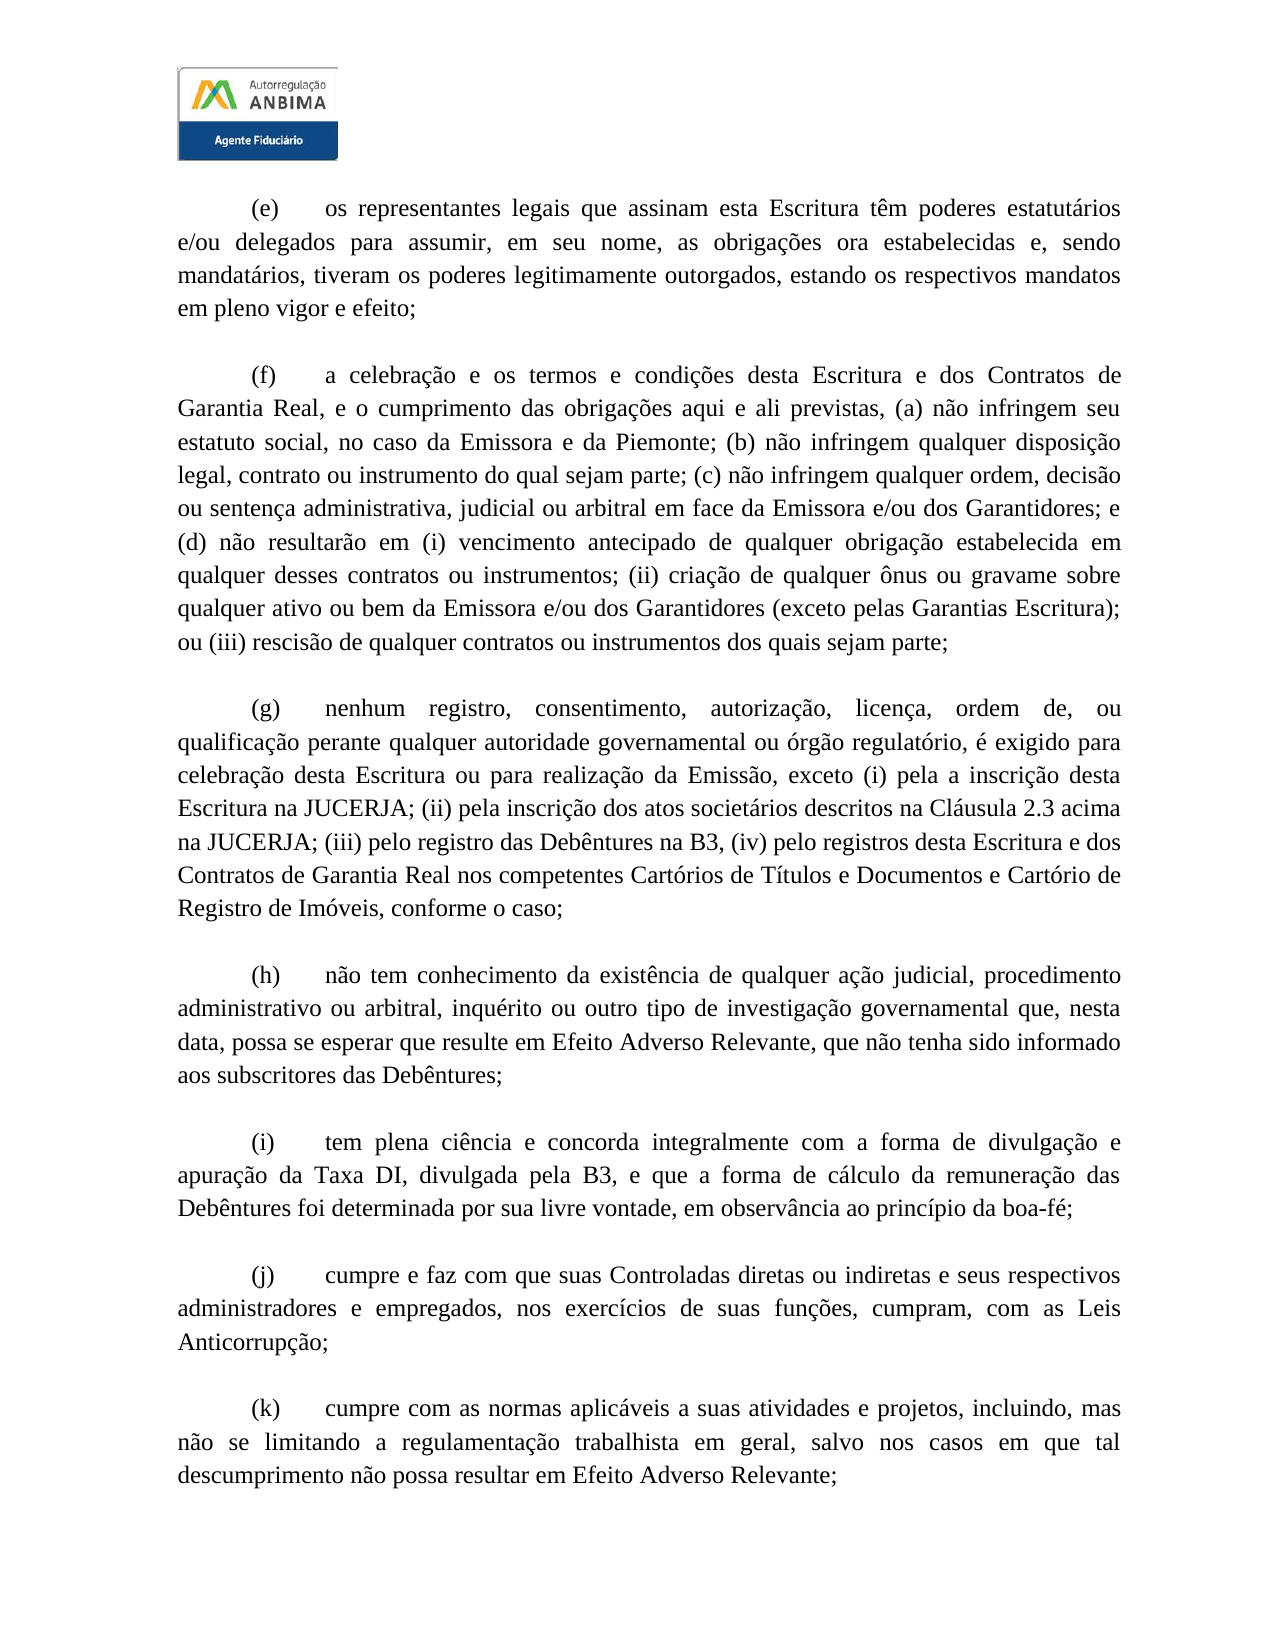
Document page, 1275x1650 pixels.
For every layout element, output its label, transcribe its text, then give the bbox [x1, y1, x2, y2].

picture [177, 67, 338, 161]
list cumpre com as normas aplicáveis a suas atividades e projetos, incluindo, mas não se limitando a regulamentação trabalhista em geral, salvo nos casos em que tal descumprimento não possa resultar em Efeito Adverso Relevante; [177, 1390, 1122, 1490]
list nenhum registro, consentimento, autorização, licença, ordem de, ou qualificação perante qualquer autoridade governamental ou órgão regulatório, é exigido para celebração desta Escritura ou para realização da Emissão, exceto (i) pela a inscrição desta Escritura na JUCERJA; (ii) pela inscrição dos atos societários descritos na Cláusula 2.3 acima na JUCERJA; (iii) pelo registro das Debêntures na B3, (iv) pelo registros desta Escritura e dos Contratos de Garantia Real nos competentes Cartórios de Títulos e Documentos e Cartório de Registro de Imóveis, conforme o caso; [177, 690, 1122, 923]
list não tem conhecimento da existência de qualquer ação judicial, procedimento administrativo ou arbitral, inquérito ou outro tipo de investigação governamental que, nesta data, possa se esperar que resulte em Efeito Adverso Relevante, que não tenha sido informado aos subscritores das Debêntures; [177, 957, 1122, 1090]
list a celebração e os termos e condições desta Escritura e dos Contratos de Garantia Real, e o cumprimento das obrigações aqui e ali previstas, (a) não infringem seu estatuto social, no caso da Emissora e da Piemonte; (b) não infringem qualquer disposição legal, contrato ou instrumento do qual sejam parte; (c) não infringem qualquer ordem, decisão ou sentença administrativa, judicial ou arbitral em face da Emissora e/ou dos Garantidores; e (d) não resultarão em (i) vencimento antecipado de qualquer obrigação estabelecida em qualquer desses contratos ou instrumentos; (ii) criação de qualquer ônus ou gravame sobre qualquer ativo ou bem da Emissora e/ou dos Garantidores (exceto pelas Garantias Escritura); ou (iii) rescisão de qualquer contratos ou instrumentos dos quais sejam parte; [177, 357, 1122, 657]
list tem plena ciência e concorda integralmente com a forma de divulgação e apuração da Taxa DI, divulgada pela B3, e que a forma de cálculo da remuneração das Debêntures foi determinada por sua livre vontade, em observância ao princípio da boa-fé; [177, 1123, 1122, 1223]
list cumpre e faz com que suas Controladas diretas ou indiretas e seus respectivos administradores e empregados, nos exercícios de suas funções, cumpram, com as Leis Anticorrupção; [177, 1257, 1122, 1357]
list os representantes legais que assinam esta Escritura têm poderes estatutários e/ou delegados para assumir, em seu nome, as obrigações ora estabelecidas e, sendo mandatários, tiveram os poderes legitimamente outorgados, estando os respectivos mandatos em pleno vigor e efeito; [177, 190, 1122, 323]
